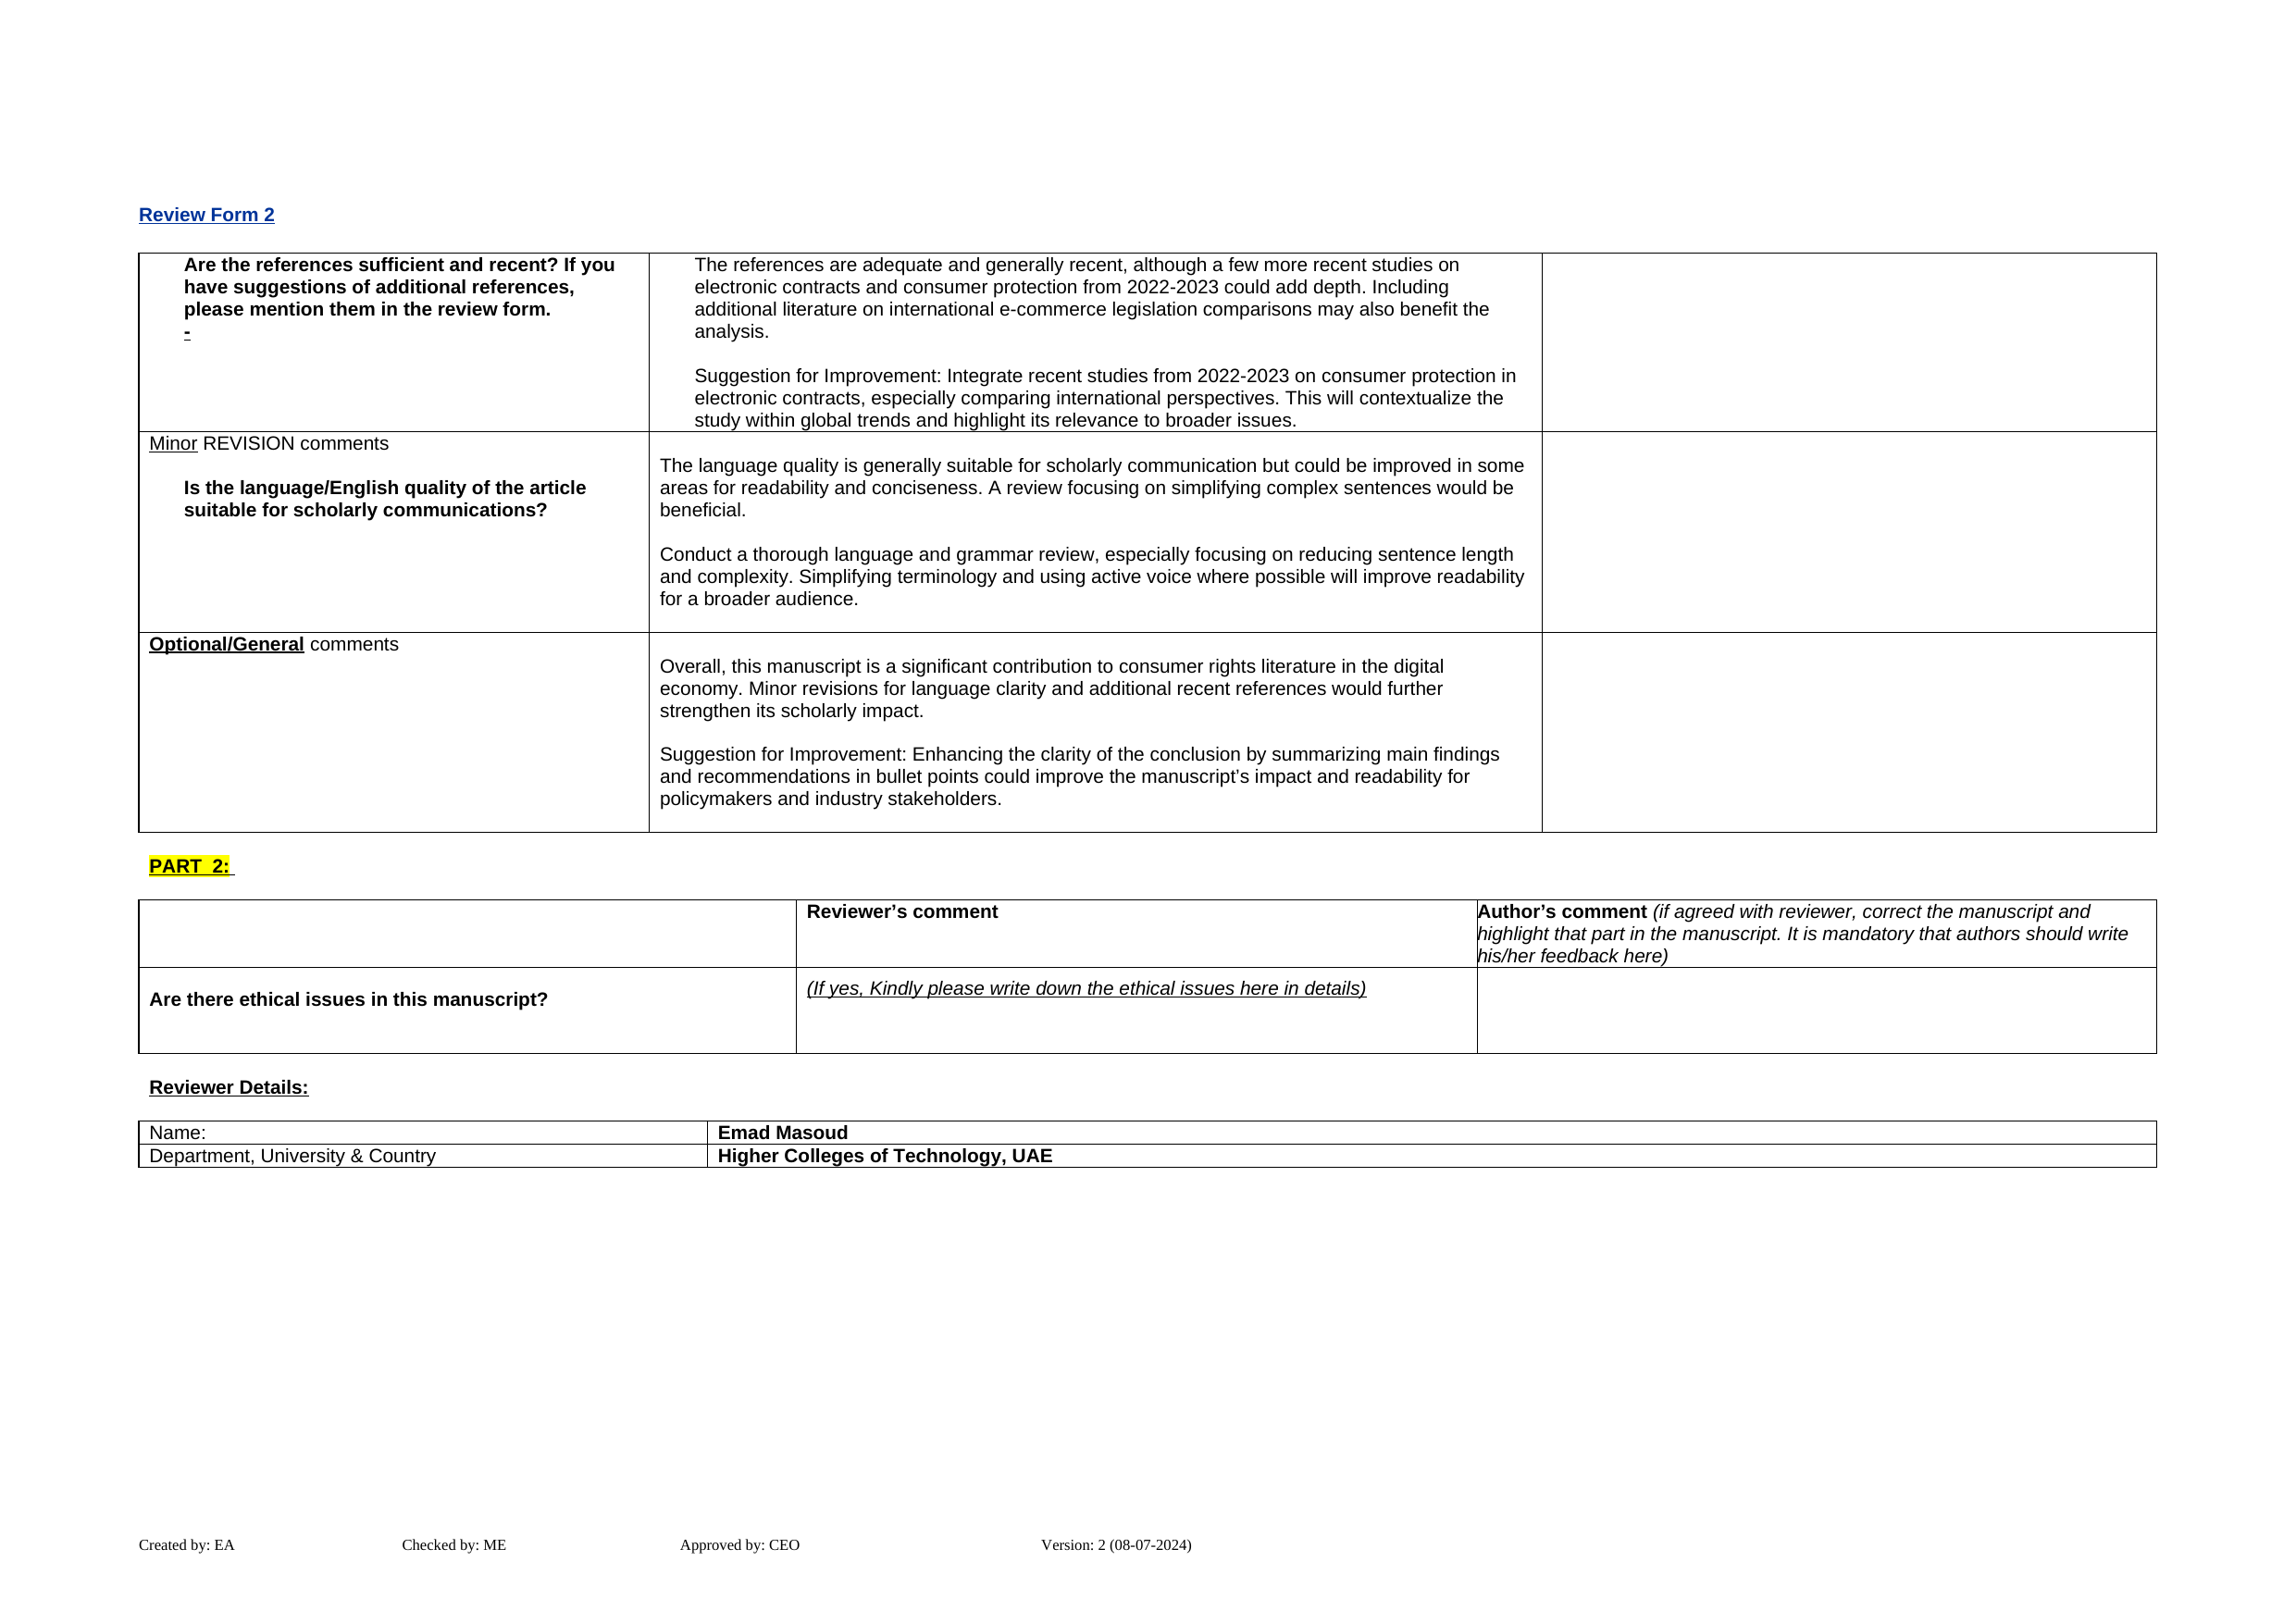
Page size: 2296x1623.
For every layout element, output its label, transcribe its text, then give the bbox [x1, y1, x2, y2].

table_cell Are the references sufficient and recent? If you have suggestions of additional references, please mention them in the review form. - [140, 254, 649, 431]
table_header Reviewer Details: [139, 1076, 2156, 1121]
table_cell [1543, 254, 2156, 431]
table_cell The references are adequate and generally recent, although a few more recent studies on electronic contracts and consumer protection from 2022-2023 could add depth. Including additional literature on international e-commerce legislation comparisons may also benefit the analysis. Suggestion for Improvement: Integrate recent studies from 2022-2023 on consumer protection in electronic contracts, especially comparing international perspectives. This will contextualize the study within global trends and highlight its relevance to broader issues. [650, 254, 1542, 431]
table_cell Minor REVISION comments Is the language/English quality of the article suitable for scholarly communications? [140, 432, 649, 631]
table_header PART 2: [139, 855, 2156, 899]
table_cell Reviewer’s comment [797, 900, 1477, 967]
table_cell Optional/General comments [140, 633, 649, 832]
table_cell Department, University & Country [140, 1145, 707, 1167]
table_cell Higher Colleges of Technology, UAE [708, 1145, 2156, 1167]
table_cell [140, 900, 796, 967]
table_cell [1543, 633, 2156, 832]
table_cell [1478, 968, 2156, 1053]
table_cell Are there ethical issues in this manuscript? [140, 968, 796, 1053]
table_cell Name: [140, 1121, 707, 1144]
table_cell Overall, this manuscript is a significant contribution to consumer rights literature in the digital economy. Minor revisions for language clarity and additional recent references would further strengthen its scholarly impact. Suggestion for Improvement: Enhancing the clarity of the conclusion by summarizing main findings and recommendations in bullet points could improve the manuscript’s impact and readability for policymakers and industry stakeholders. [650, 633, 1542, 832]
table_cell [1543, 432, 2156, 631]
table_cell Author’s comment (if agreed with reviewer, correct the manuscript and highlight that part in the manuscript. It is mandatory that authors should write his/her feedback here) [1478, 900, 2156, 967]
table_cell Emad Masoud [708, 1121, 2156, 1144]
table_cell The language quality is generally suitable for scholarly communication but could be improved in some areas for readability and conciseness. A review focusing on simplifying complex sentences would be beneficial. Conduct a thorough language and grammar review, especially focusing on reducing sentence length and complexity. Simplifying terminology and using active voice where possible will improve readability for a broader audience. [650, 432, 1542, 631]
table_cell (If yes, Kindly please write down the ethical issues here in details) [797, 968, 1477, 1053]
